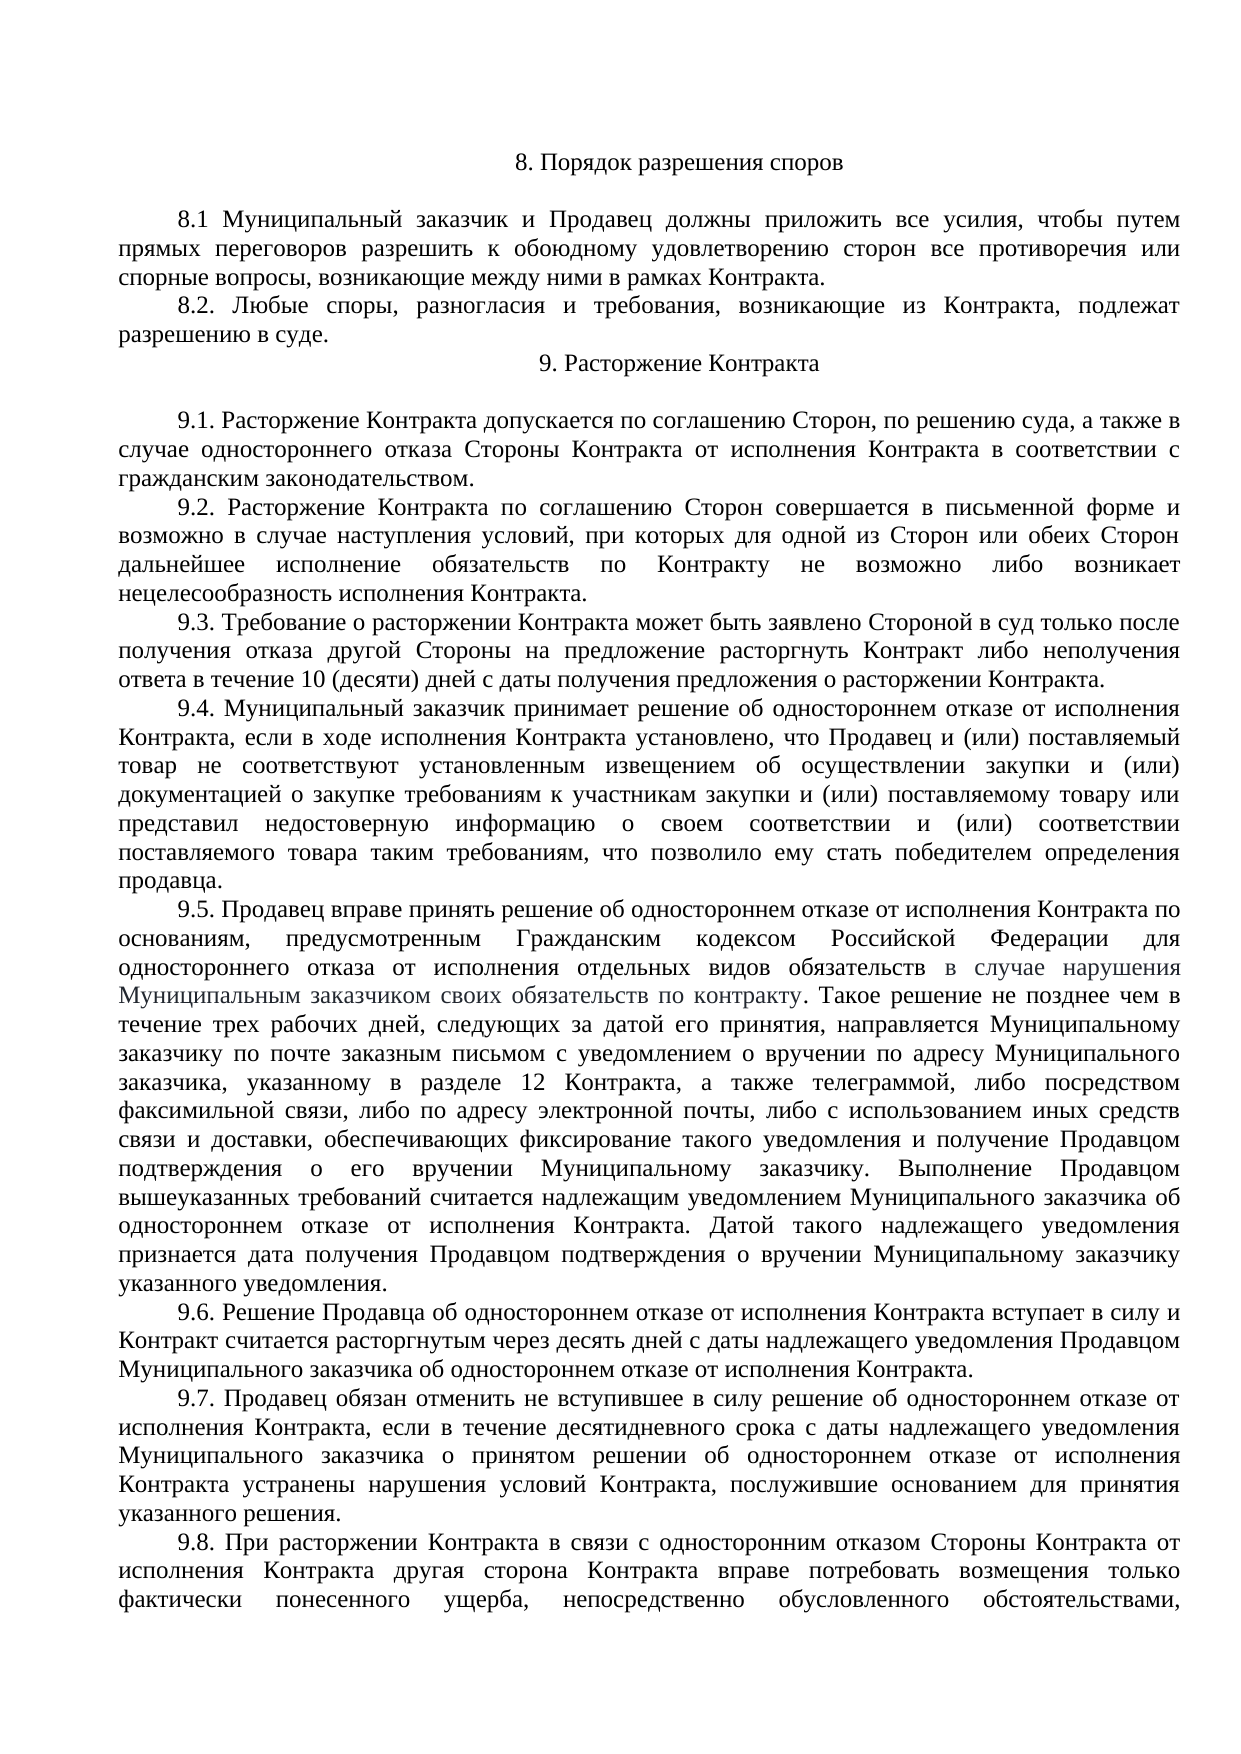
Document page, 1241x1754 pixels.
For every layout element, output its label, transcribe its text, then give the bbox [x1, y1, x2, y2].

text 9. Расторжение Контракта [118, 348, 1181, 377]
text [118, 1527, 1181, 1613]
text 9.1. Расторжение Контракта допускается по соглашению Сторон, по решению суда, а также в случае одностороннего отказа Стороны Контракта от исполнения Контракта в соответствии с гражданским законодательством. [118, 406, 1181, 492]
text 8.2. Любые споры, разногласия и требования, возникающие из Контракта, подлежат разрешению в суде. [118, 291, 1181, 348]
text 9.3. Требование о расторжении Контракта может быть заявлено Стороной в суд только после получения отказа другой Стороны на предложение расторгнуть Контракт либо неполучения ответа в течение 10 (десяти) дней с даты получения предложения о расторжении Контракта. [118, 607, 1181, 693]
text 8. Порядок разрешения споров [118, 147, 1181, 176]
text 9.2. Расторжение Контракта по соглашению Сторон совершается в письменной форме и возможно в случае наступления условий, при которых для одной из Сторон или обеих Сторон дальнейшее исполнение обязательств по Контракту не возможно либо возникает нецелесообразность исполнения Контракта. [118, 492, 1181, 607]
text 9.4. Муниципальный заказчик принимает решение об одностороннем отказе от исполнения Контракта, если в ходе исполнения Контракта установлено, что Продавец и (или) поставляемый товар не соответствуют установленным извещением об осуществлении закупки и (или) документацией о закупке требованиям к участникам закупки и (или) поставляемому товару или представил недостоверную информацию о своем соответствии и (или) соответствии поставляемого товара таким требованиям, что позволило ему стать победителем определения продавца. [118, 693, 1181, 894]
text 9.5. Продавец вправе принять решение об одностороннем отказе от исполнения Контракта по основаниям, предусмотренным Гражданским кодексом Российской Федерации для одностороннего отказа от исполнения отдельных видов обязательств в случае нарушения Муниципальным заказчиком своих обязательств по контракту. Такое решение не позднее чем в течение трех рабочих дней, следующих за датой его принятия, направляется Муниципальному заказчику по почте заказным письмом с уведомлением о вручении по адресу Муниципального заказчика, указанному в разделе 12 Контракта, а также телеграммой, либо посредством факсимильной связи, либо по адресу электронной почты, либо с использованием иных средств связи и доставки, обеспечивающих фиксирование такого уведомления и получение Продавцом подтверждения о его вручении Муниципальному заказчику. Выполнение Продавцом вышеуказанных требований считается надлежащим уведомлением Муниципального заказчика об одностороннем отказе от исполнения Контракта. Датой такого надлежащего уведомления признается дата получения Продавцом подтверждения о вручении Муниципальному заказчику указанного уведомления. [118, 894, 1181, 1297]
text 9.7. Продавец обязан отменить не вступившее в силу решение об одностороннем отказе от исполнения Контракта, если в течение десятидневного срока с даты надлежащего уведомления Муниципального заказчика о принятом решении об одностороннем отказе от исполнения Контракта устранены нарушения условий Контракта, послужившие основанием для принятия указанного решения. [118, 1383, 1181, 1527]
text 9.6. Решение Продавца об одностороннем отказе от исполнения Контракта вступает в силу и Контракт считается расторгнутым через десять дней с даты надлежащего уведомления Продавцом Муниципального заказчика об одностороннем отказе от исполнения Контракта. [118, 1297, 1181, 1383]
text 8.1 Муниципальный заказчик и Продавец должны приложить все усилия, чтобы путем прямых переговоров разрешить к обоюдному удовлетворению сторон все противоречия или спорные вопросы, возникающие между ними в рамках Контракта. [118, 204, 1181, 291]
